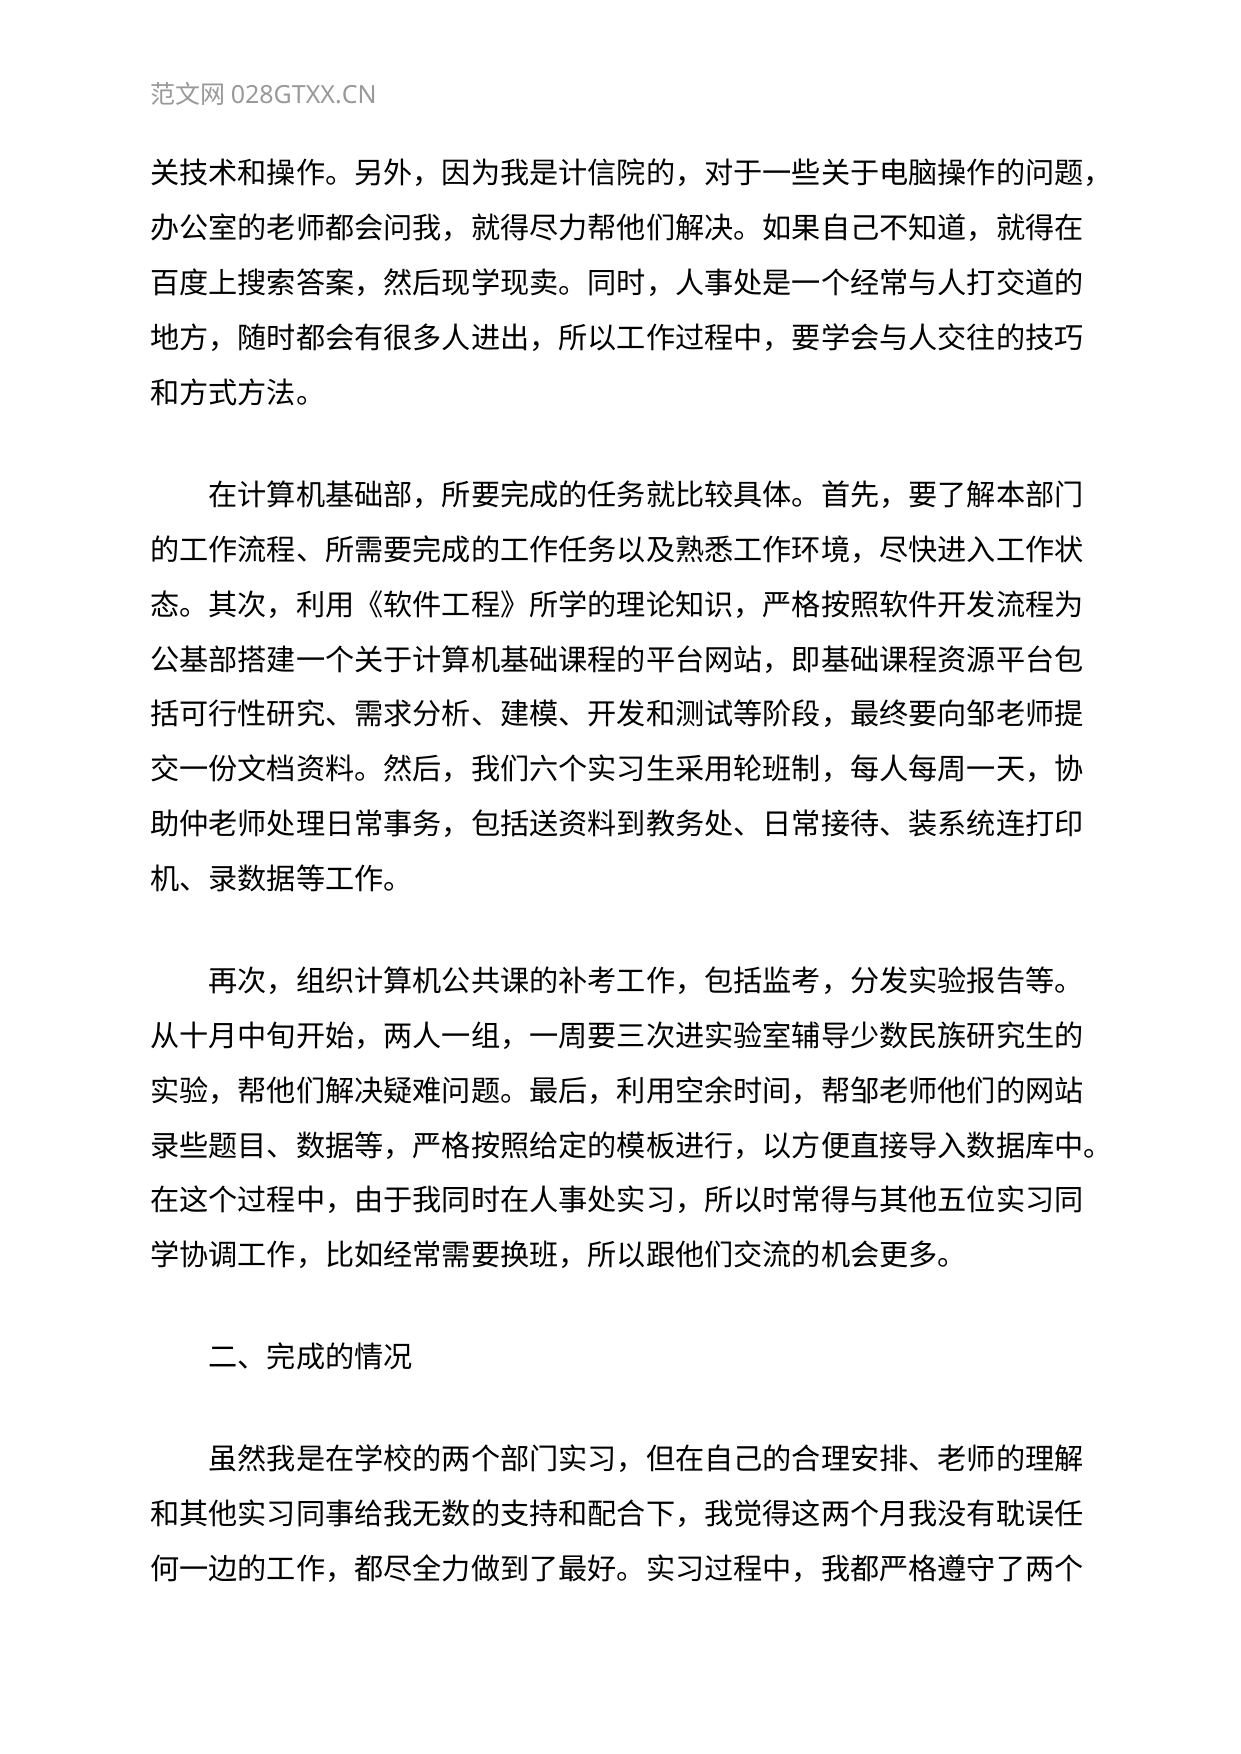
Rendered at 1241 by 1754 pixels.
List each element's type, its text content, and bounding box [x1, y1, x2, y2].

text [150, 150, 1090, 412]
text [150, 1435, 1090, 1587]
text 在计算机基础部，所要完成的任务就比较具体。首先，要了解本部门的工作流程、所需要完成的工作任务以及熟悉工作环境，尽快进入工作状态。其次，利用《软件工程》所学的理论知识，严格按照软件开发流程为公基部搭建一个关于计算机基础课程的平台网站，即基础课程资源平台包括可行性研究、需求分析、建模、开发和测试等阶段，最终要向邹老师提交一份文档资料。然后，我们六个实习生采用轮班制，每人每周一天，协助仲老师处理日常事务，包括送资料到教务处、日常接待、装系统连打印机、录数据等工作。 [150, 471, 1090, 898]
text 再次，组织计算机公共课的补考工作，包括监考，分发实验报告等。从十月中旬开始，两人一组，一周要三次进实验室辅导少数民族研究生的实验，帮他们解决疑难问题。最后，利用空余时间，帮邹老师他们的网站录些题目、数据等，严格按照给定的模板进行，以方便直接导入数据库中。在这个过程中，由于我同时在人事处实习，所以时常得与其他五位实习同学协调工作，比如经常需要换班，所以跟他们交流的机会更多。 [150, 957, 1090, 1274]
text 二、完成的情况 [150, 1334, 1090, 1376]
